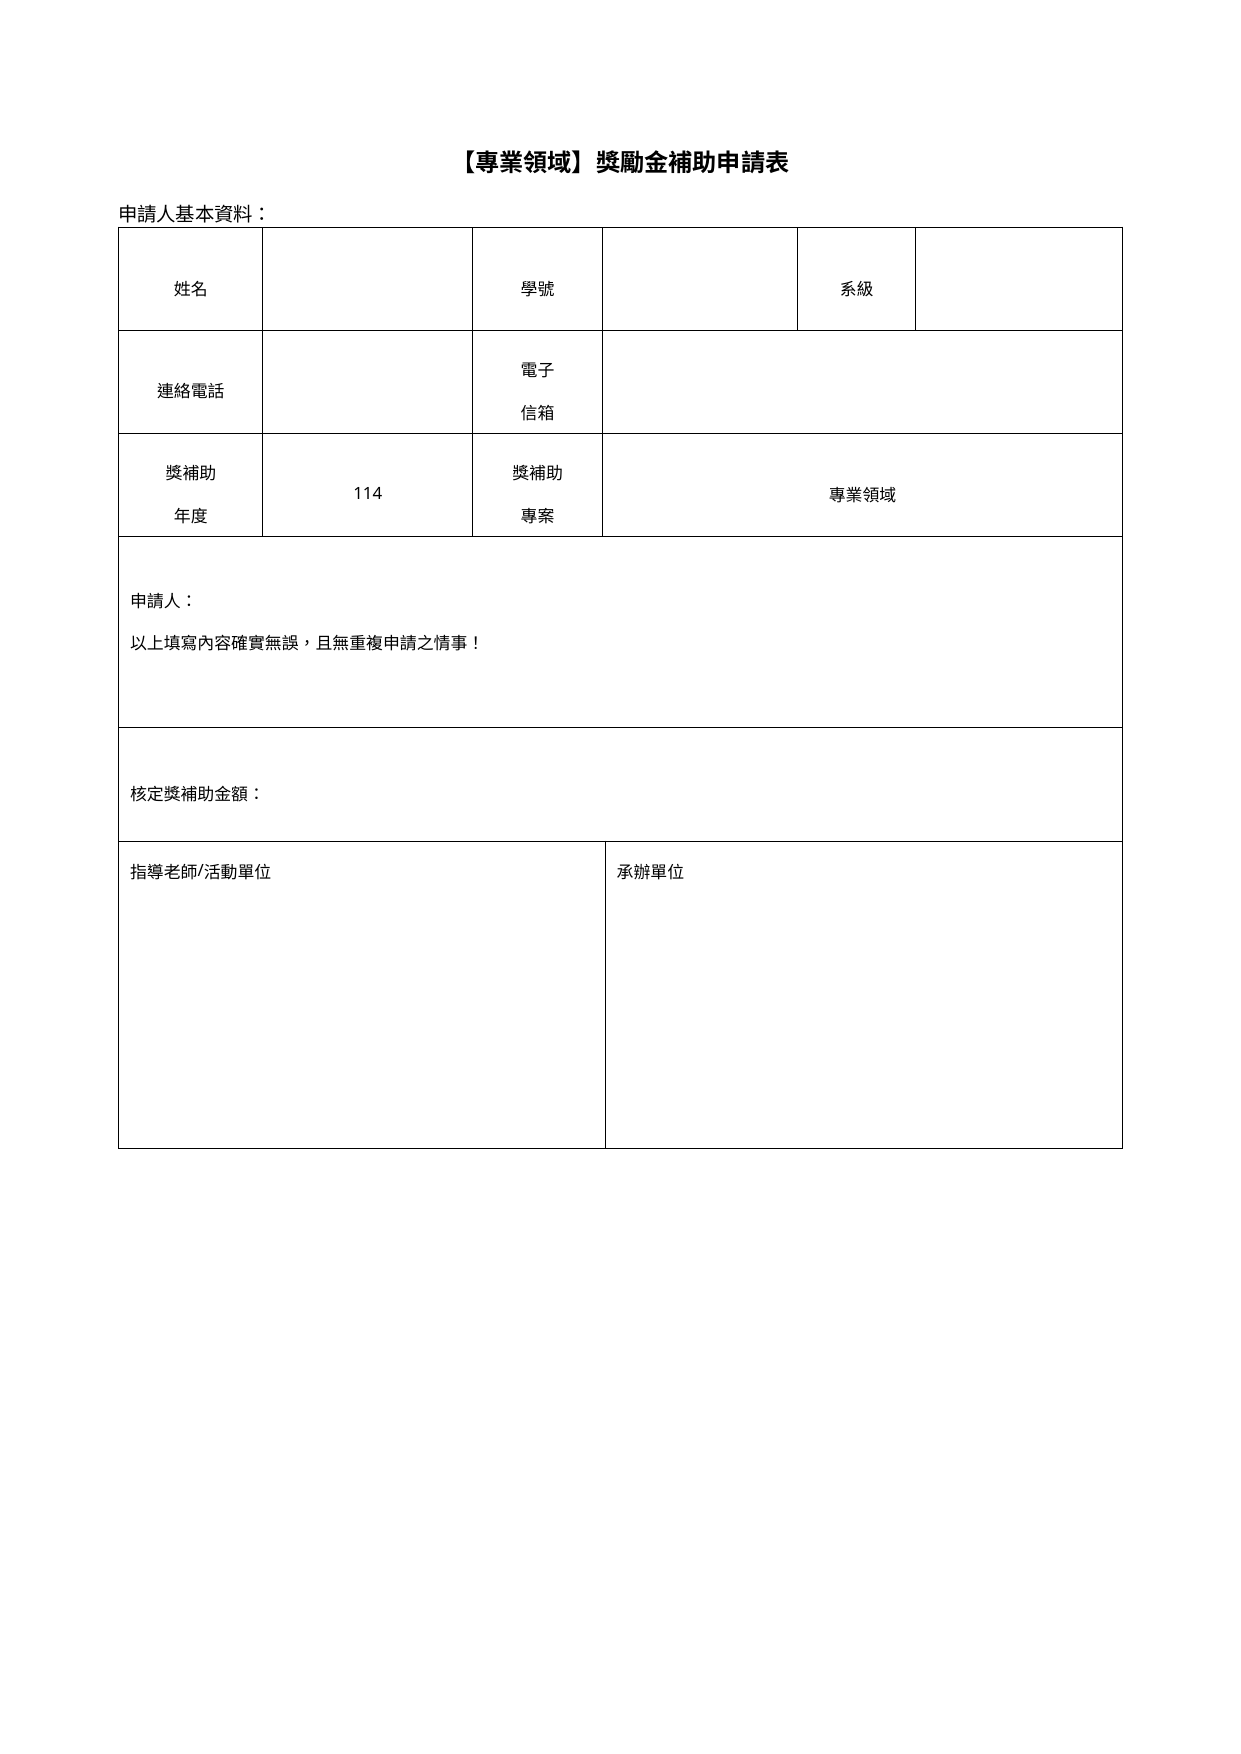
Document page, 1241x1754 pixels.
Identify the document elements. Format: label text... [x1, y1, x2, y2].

table_cell 專業領域 [603, 434, 1122, 536]
table_cell 獎補助 年度 [119, 434, 262, 536]
table_header 學號 [473, 228, 602, 330]
table_header 系級 [798, 228, 915, 330]
table_cell [603, 331, 1122, 433]
table_header 姓名 [119, 228, 262, 330]
text 【專業領域】獎勵金補助申請表 [118, 118, 1122, 178]
table_header [916, 228, 1122, 330]
table_cell 申請人： 以上填寫內容確實無誤，且無重複申請之情事！ [119, 537, 1122, 727]
text 申請人基本資料： [118, 178, 1122, 227]
table_cell 114 [263, 434, 472, 536]
table_cell 核定獎補助金額： [119, 728, 1122, 841]
table_cell 電子 信箱 [473, 331, 602, 433]
table_cell 承辦單位 [606, 842, 1122, 1148]
table_cell 連絡電話 [119, 331, 262, 433]
table_cell 獎補助 專案 [473, 434, 602, 536]
table_cell 指導老師/活動單位 [119, 842, 605, 1148]
table_header [603, 228, 797, 330]
table_header [263, 228, 472, 330]
table_cell [263, 331, 472, 433]
